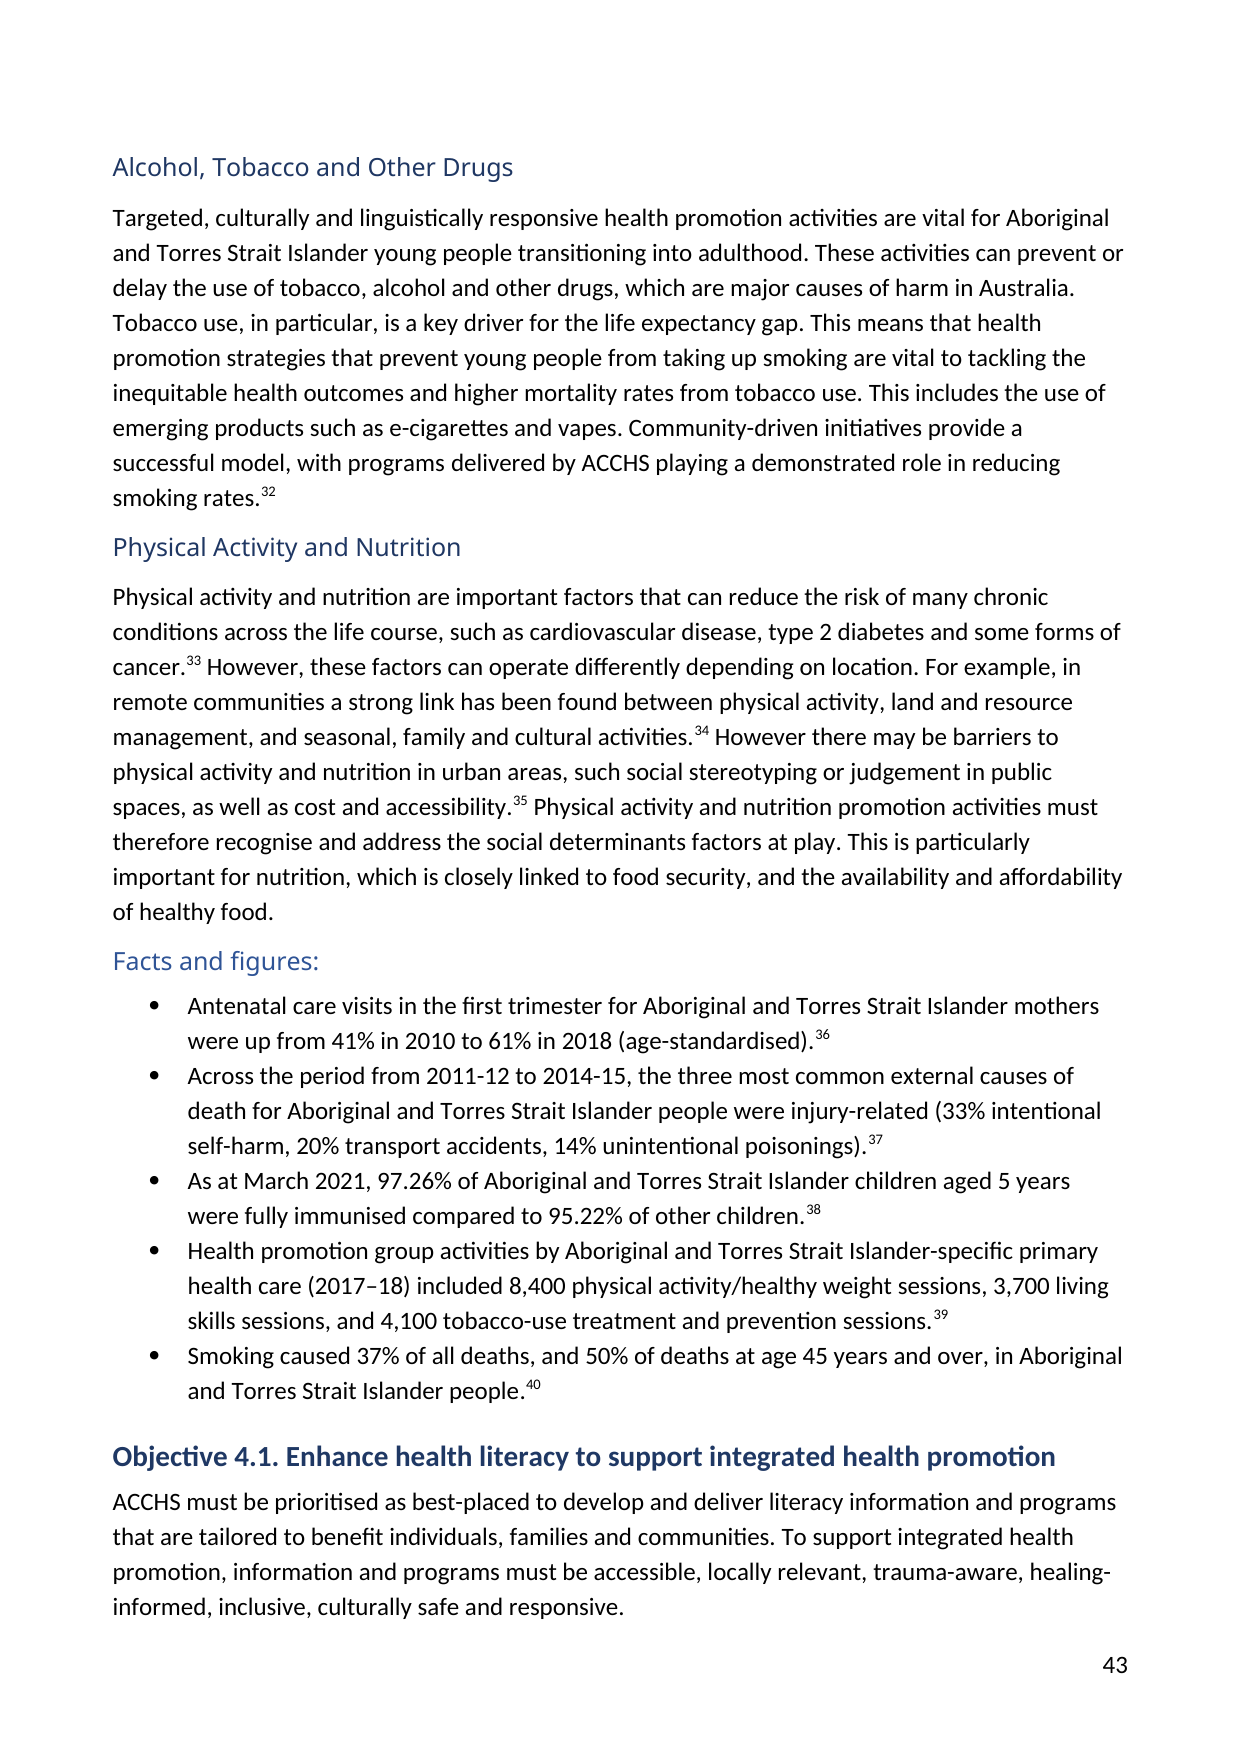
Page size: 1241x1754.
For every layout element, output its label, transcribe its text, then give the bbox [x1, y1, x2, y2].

list Health promotion group activities by Aboriginal and Torres Strait Islander-specific primary health care (2017–18) included 8,400 physical activity/healthy weight sessions, 3,700 living skills sessions, and 4,100 tobacco-use treatment and prevention sessions. [150, 1235, 1128, 1335]
text ACCHS must be prioritised as best-placed to develop and deliver literacy information and programs that are tailored to benefit individuals, families and communities. To support integrated health promotion, information and programs must be accessible, locally relevant, trauma-aware, healing-informed, inclusive, culturally safe and responsive. [112, 1486, 1128, 1621]
subtitle Objective 4.1. Enhance health literacy to support integrated health promotion [112, 1438, 1128, 1473]
subtitle Facts and figures: [112, 943, 1128, 977]
text Physical activity and nutrition are important factors that can reduce the risk of many chronic conditions across the life course, such as cardiovascular disease, type 2 diabetes and some forms of cancer. However, these factors can operate differently depending on location. For example, in remote communities a strong link has been found between physical activity, land and resource management, and seasonal, family and cultural activities. However there may be barriers to physical activity and nutrition in urban areas, such social stereotyping or judgement in public spaces, as well as cost and accessibility. Physical activity and nutrition promotion activities must therefore recognise and address the social determinants factors at play. This is particularly important for nutrition, which is closely linked to food security, and the availability and affordability of healthy food. [112, 581, 1128, 926]
subtitle Physical Activity and Nutrition [112, 529, 1128, 563]
list Smoking caused 37% of all deaths, and 50% of deaths at age 45 years and over, in Aboriginal and Torres Strait Islander people. [150, 1340, 1128, 1405]
text Targeted, culturally and linguistically responsive health promotion activities are vital for Aboriginal and Torres Strait Islander young people transitioning into adulthood. These activities can prevent or delay the use of tobacco, alcohol and other drugs, which are major causes of harm in Australia. Tobacco use, in particular, is a key driver for the life expectancy gap. This means that health promotion strategies that prevent young people from taking up smoking are vital to tackling the inequitable health outcomes and higher mortality rates from tobacco use. This includes the use of emerging products such as e-cigarettes and vapes. Community-driven initiatives provide a successful model, with programs delivered by ACCHS playing a demonstrated role in reducing smoking rates. [112, 202, 1128, 512]
list Antenatal care visits in the first trimester for Aboriginal and Torres Strait Islander mothers were up from 41% in 2010 to 61% in 2018 (age-standardised). [150, 990, 1128, 1055]
list As at March 2021, 97.26% of Aboriginal and Torres Strait Islander children aged 5 years were fully immunised compared to 95.22% of other children. [150, 1165, 1128, 1230]
subtitle Alcohol, Tobacco and Other Drugs [112, 150, 1128, 184]
list Across the period from 2011-12 to 2014-15, the three most common external causes of death for Aboriginal and Torres Strait Islander people were injury-related (33% intentional self-harm, 20% transport accidents, 14% unintentional poisonings). [150, 1060, 1128, 1160]
